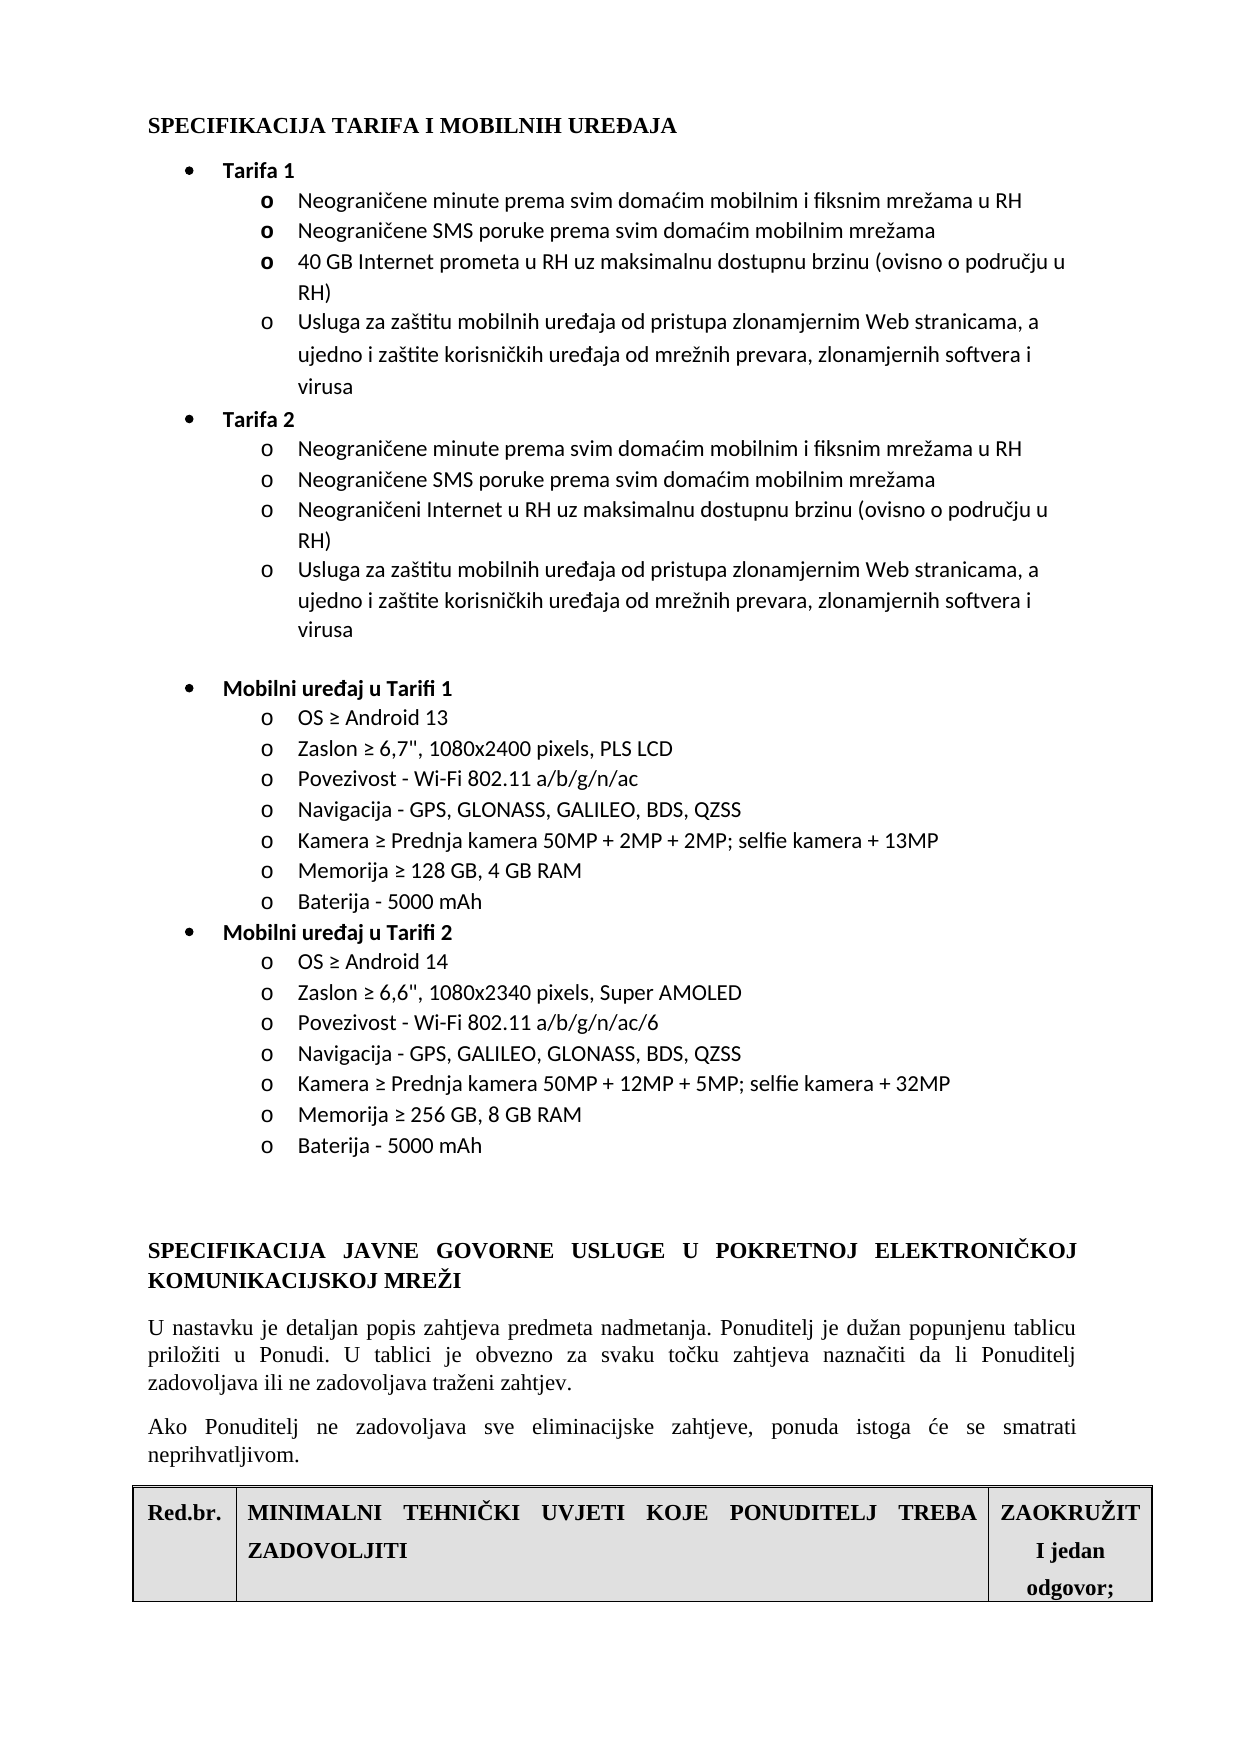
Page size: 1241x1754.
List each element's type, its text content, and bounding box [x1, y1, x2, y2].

text Ako Ponuditelj ne zadovoljava sve eliminacijske zahtjeve, ponuda istoga će se smatrati neprihvatljivom. [148, 1413, 1078, 1467]
list OS ≥ Android 13 [260, 703, 1078, 732]
list Mobilni uređaj u Tarifi 2 [185, 918, 1078, 946]
list Kamera ≥ Prednja kamera 50MP + 2MP + 2MP; selfie kamera + 13MP [260, 826, 1078, 855]
list Tarifa 1 [185, 156, 1078, 184]
list 40 GB Internet prometa u RH uz maksimalnu dostupnu brzinu (ovisno o području u RH) [260, 247, 1078, 306]
list Neograničene minute prema svim domaćim mobilnim i fiksnim mrežama u RH [260, 434, 1078, 463]
list Navigacija - GPS, GLONASS, GALILEO, BDS, QZSS [260, 795, 1078, 824]
list Neograničene SMS poruke prema svim domaćim mobilnim mrežama [260, 216, 1078, 246]
list Memorija ≥ 256 GB, 8 GB RAM [260, 1100, 1078, 1129]
list Neograničene SMS poruke prema svim domaćim mobilnim mrežama [260, 465, 1078, 494]
list Povezivost - Wi-Fi 802.11 a/b/g/n/ac [260, 764, 1078, 794]
text U nastavku je detaljan popis zahtjeva predmeta nadmetanja. Ponuditelj je dužan popunjenu tablicu priložiti u Ponudi. U tablici je obvezno za svaku točku zahtjeva naznačiti da li Ponuditelj zadovoljava ili ne zadovoljava traženi zahtjev. [148, 1314, 1078, 1395]
list Tarifa 2 [185, 405, 1078, 433]
text SPECIFIKACIJA TARIFA I MOBILNIH UREĐAJA [148, 112, 1078, 138]
list Usluga za zaštitu mobilnih uređaja od pristupa zlonamjernim Web stranicama, a ujedno i zaštite korisničkih uređaja od mrežnih prevara, zlonamjernih softvera i virusa [260, 307, 1078, 401]
list Povezivost - Wi-Fi 802.11 a/b/g/n/ac/6 [260, 1008, 1078, 1037]
table_header Red.br. [134, 1488, 236, 1601]
list Neograničene minute prema svim domaćim mobilnim i fiksnim mrežama u RH [260, 186, 1078, 215]
list Zaslon ≥ 6,6", 1080x2340 pixels, Super AMOLED [260, 978, 1078, 1007]
list Mobilni uređaj u Tarifi 1 [185, 674, 1078, 702]
list Usluga za zaštitu mobilnih uređaja od pristupa zlonamjernim Web stranicama, a ujedno i zaštite korisničkih uređaja od mrežnih prevara, zlonamjernih softvera i virusa [260, 555, 1078, 643]
list Memorija ≥ 128 GB, 4 GB RAM [260, 856, 1078, 886]
list Navigacija - GPS, GALILEO, GLONASS, BDS, QZSS [260, 1039, 1078, 1068]
list Baterija - 5000 mAh [260, 887, 1078, 916]
text SPECIFIKACIJA JAVNE GOVORNE USLUGE U POKRETNOJ ELEKTRONIČKOJ KOMUNIKACIJSKOJ MREŽI [148, 1237, 1078, 1293]
list Neograničeni Internet u RH uz maksimalnu dostupnu brzinu (ovisno o području u RH) [260, 495, 1078, 554]
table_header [989, 1488, 1151, 1601]
list Zaslon ≥ 6,7", 1080x2400 pixels, PLS LCD [260, 734, 1078, 763]
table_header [237, 1488, 988, 1601]
list OS ≥ Android 14 [260, 947, 1078, 976]
list Baterija - 5000 mAh [260, 1131, 1078, 1160]
list Kamera ≥ Prednja kamera 50MP + 12MP + 5MP; selfie kamera + 32MP [260, 1069, 1078, 1099]
